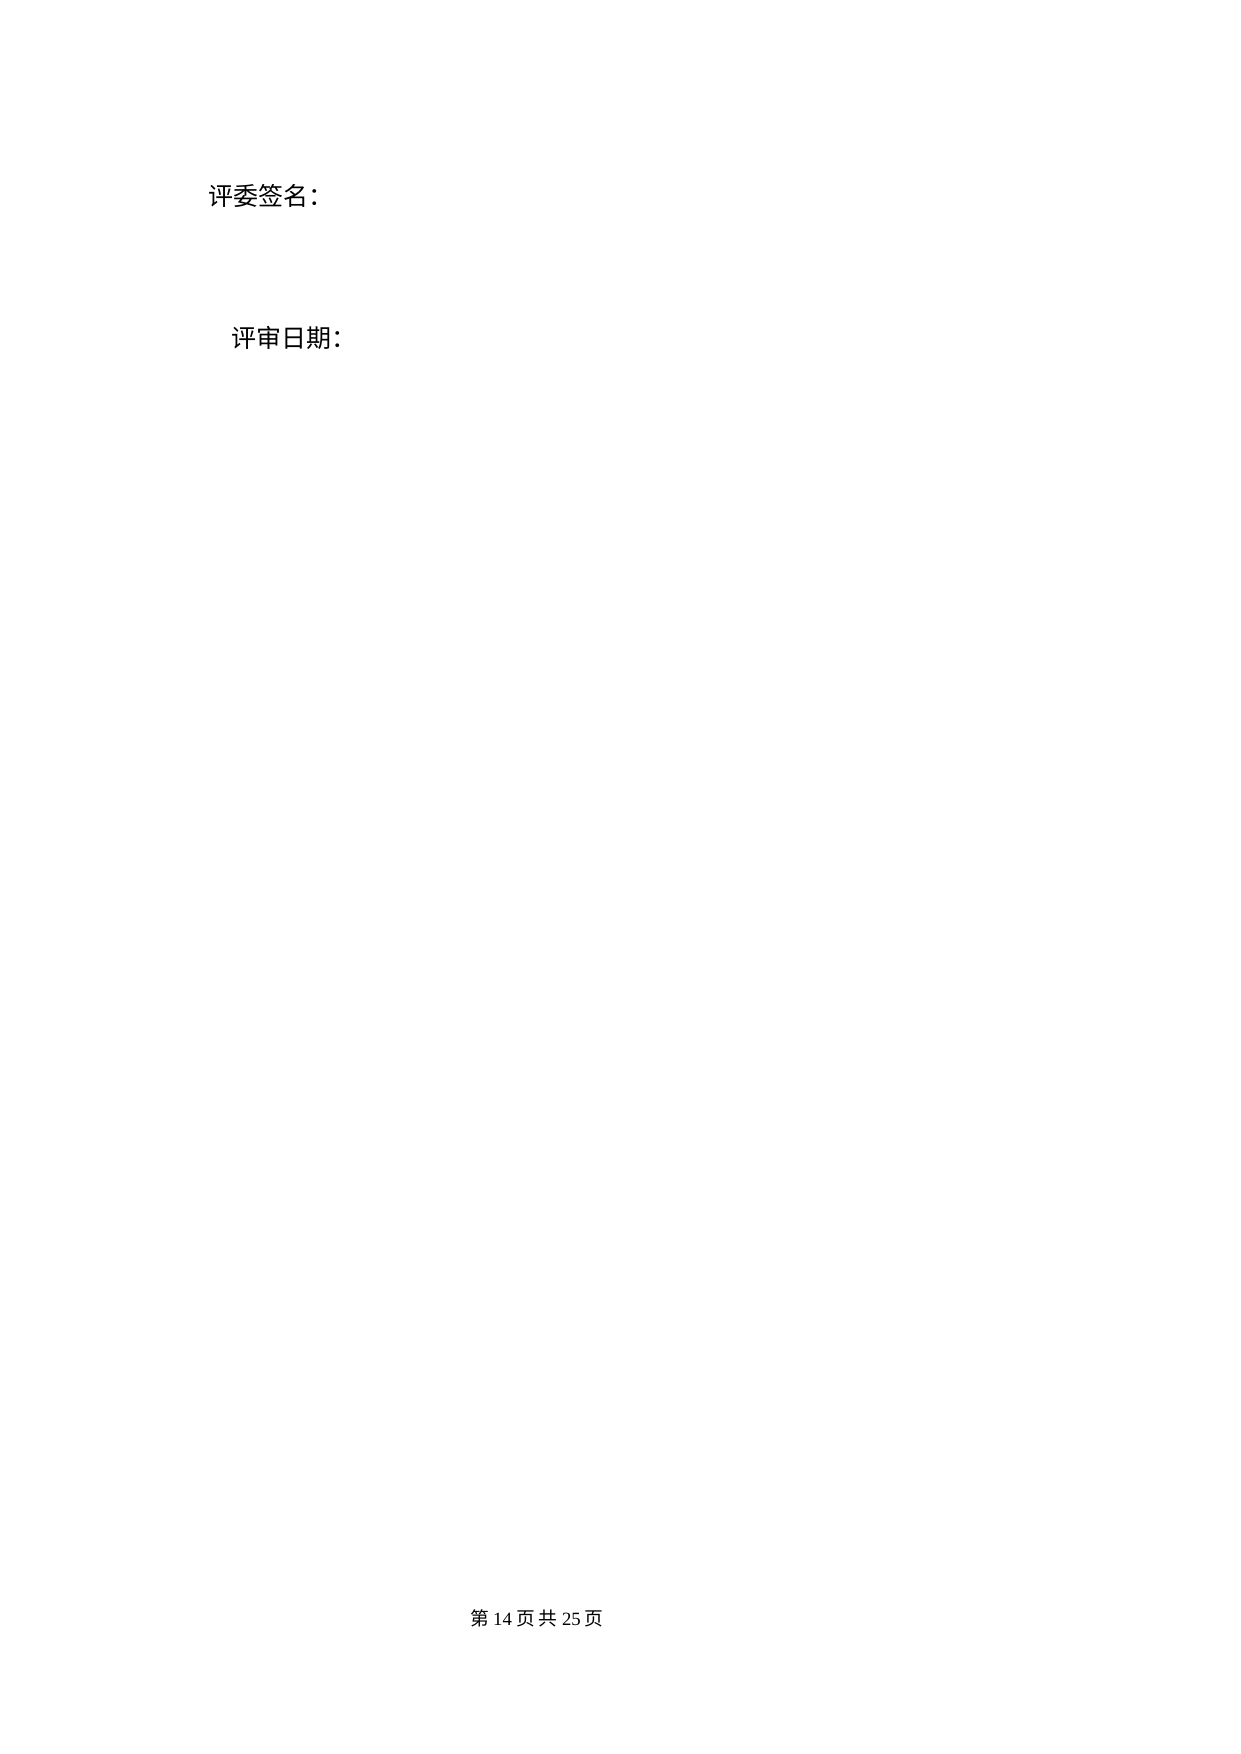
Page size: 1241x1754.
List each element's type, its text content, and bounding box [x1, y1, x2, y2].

text 评委签名： [187, 162, 1053, 227]
text 评审日期： [187, 304, 1053, 369]
